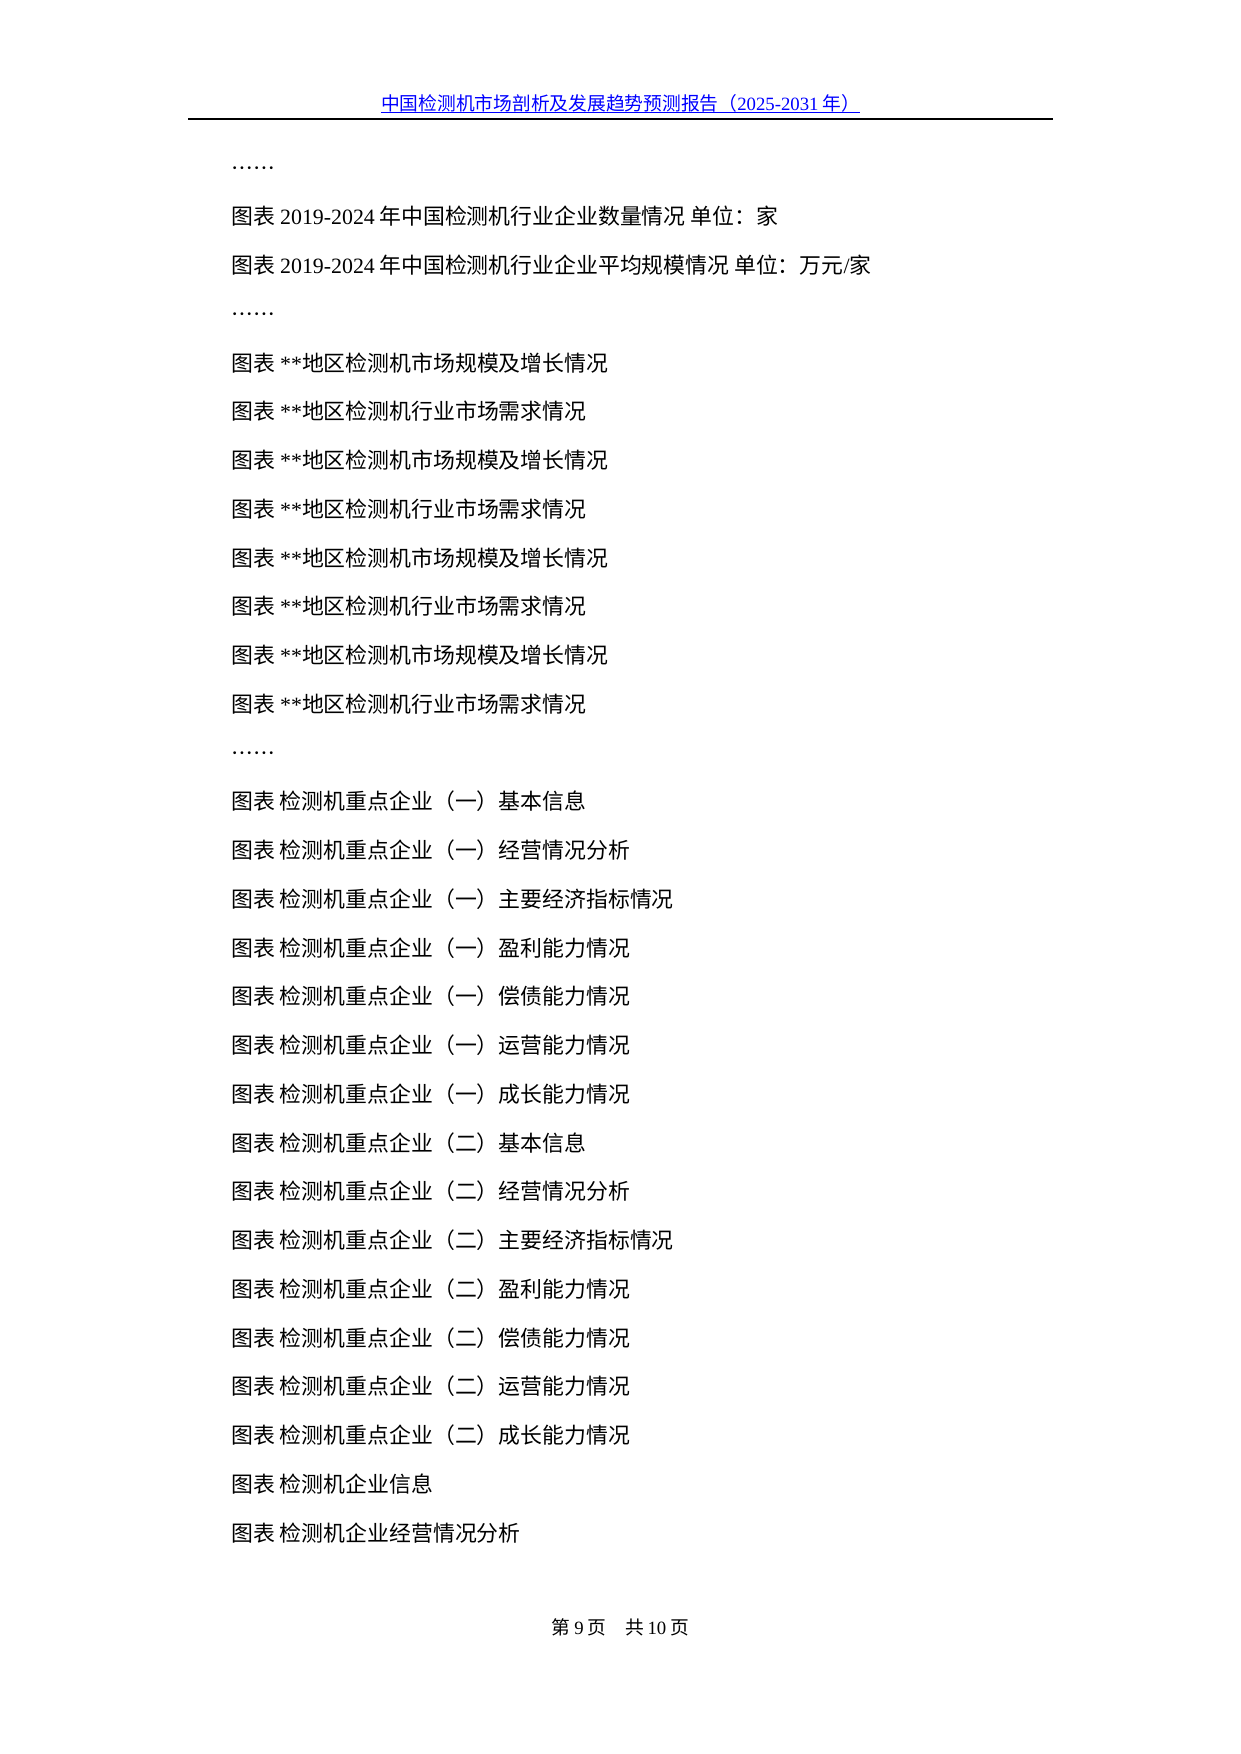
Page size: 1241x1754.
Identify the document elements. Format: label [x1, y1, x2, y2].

text [187, 150, 1053, 1548]
